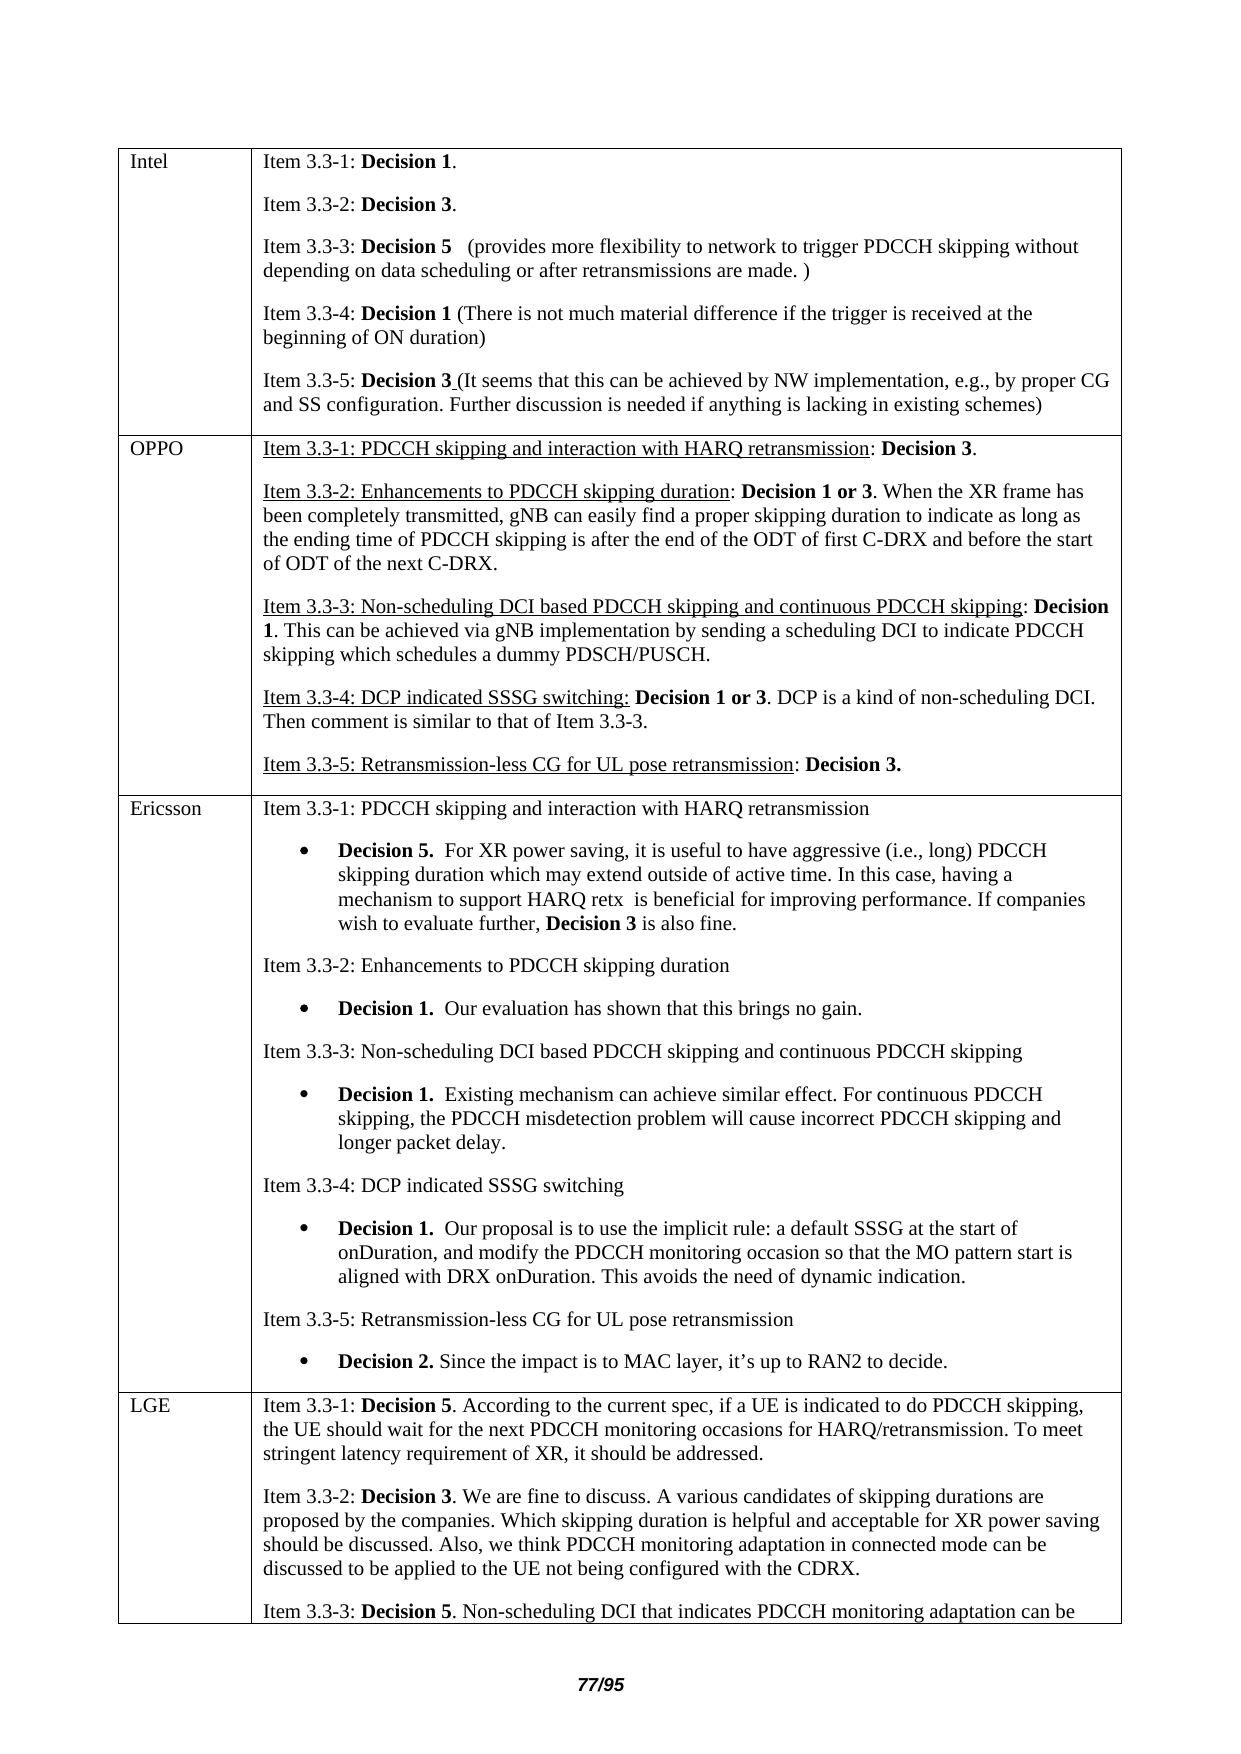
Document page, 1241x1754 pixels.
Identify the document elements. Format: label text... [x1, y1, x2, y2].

table_cell Item 3.3-1: PDCCH skipping and interaction with HARQ retransmission Decision 5. For XR power saving, it is useful to have aggressive (i.e., long) PDCCH skipping duration which may extend outside of active time. In this case, having a mechanism to support HARQ retx is beneficial for improving performance. If companies wish to evaluate further, Decision 3 is also fine. Item 3.3-2: Enhancements to PDCCH skipping duration Decision 1. Our evaluation has shown that this brings no gain. Item 3.3-3: Non-scheduling DCI based PDCCH skipping and continuous PDCCH skipping Decision 1. Existing mechanism can achieve similar effect. For continuous PDCCH skipping, the PDCCH misdetection problem will cause incorrect PDCCH skipping and longer packet delay. Item 3.3-4: DCP indicated SSSG switching Decision 1. Our proposal is to use the implicit rule: a default SSSG at the start of onDuration, and modify the PDCCH monitoring occasion so that the MO pattern start is aligned with DRX onDuration. This avoids the need of dynamic indication. Item 3.3-5: Retransmission-less CG for UL pose retransmission Decision 2. Since the impact is to MAC layer, it’s up to RAN2 to decide. [252, 796, 1121, 1392]
table_cell Item 3.3-1: Decision 1. Item 3.3-2: Decision 3. Item 3.3-3: Decision 5 (provides more flexibility to network to trigger PDCCH skipping without depending on data scheduling or after retransmissions are made. ) Item 3.3-4: Decision 1 (There is not much material difference if the trigger is received at the beginning of ON duration) Item 3.3-5: Decision 3 (It seems that this can be achieved by NW implementation, e.g., by proper CG and SS configuration. Further discussion is needed if anything is lacking in existing schemes) [252, 149, 1121, 435]
table_cell LGE [119, 1393, 251, 1623]
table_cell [252, 1393, 1121, 1623]
table_cell Item 3.3-1: PDCCH skipping and interaction with HARQ retransmission: Decision 3. Item 3.3-2: Enhancements to PDCCH skipping duration: Decision 1 or 3. When the XR frame has been completely transmitted, gNB can easily find a proper skipping duration to indicate as long as the ending time of PDCCH skipping is after the end of the ODT of first C-DRX and before the start of ODT of the next C-DRX. Item 3.3-3: Non-scheduling DCI based PDCCH skipping and continuous PDCCH skipping: Decision 1. This can be achieved via gNB implementation by sending a scheduling DCI to indicate PDCCH skipping which schedules a dummy PDSCH/PUSCH. Item 3.3-4: DCP indicated SSSG switching: Decision 1 or 3. DCP is a kind of non-scheduling DCI. Then comment is similar to that of Item 3.3-3. Item 3.3-5: Retransmission-less CG for UL pose retransmission: Decision 3. [252, 436, 1121, 794]
table_cell OPPO [119, 436, 251, 794]
table_cell Ericsson [119, 796, 251, 1392]
table_cell Intel [119, 149, 251, 435]
